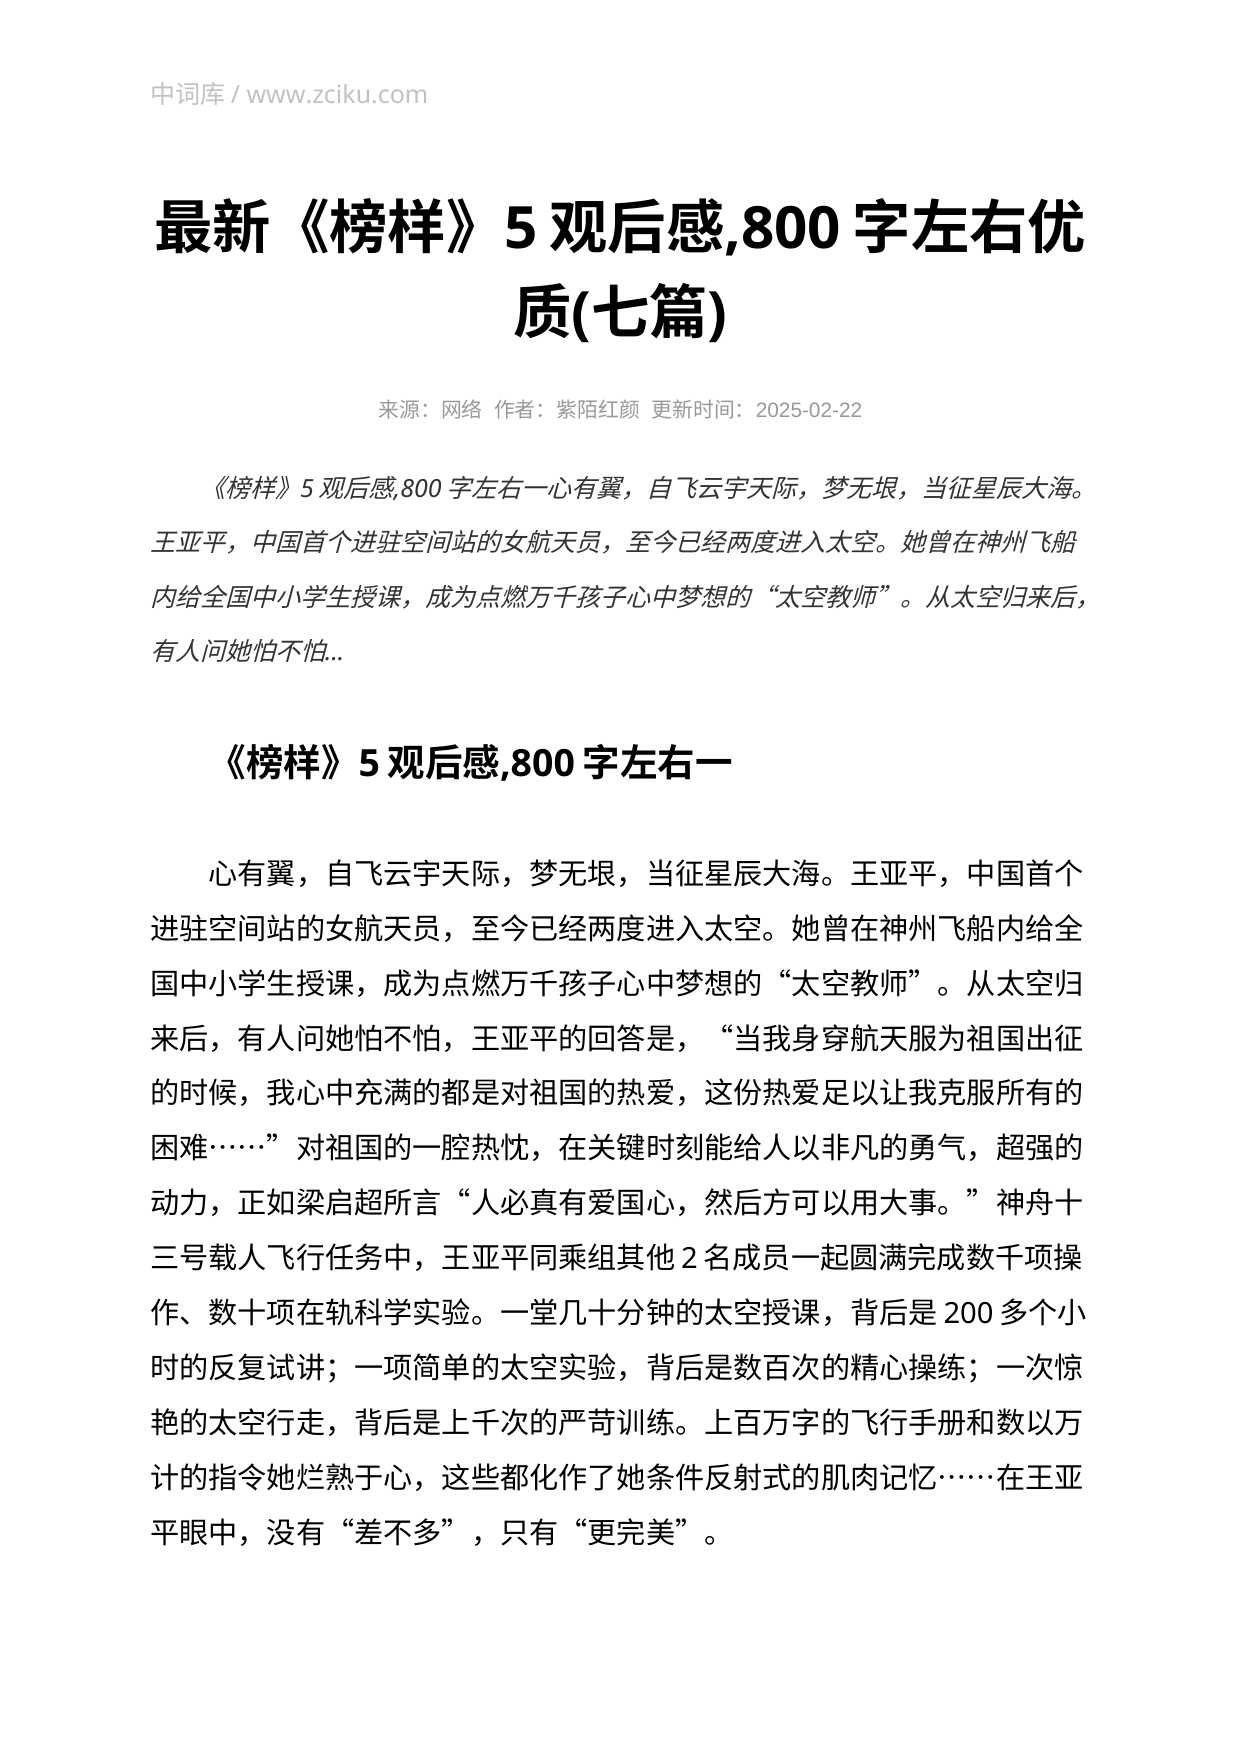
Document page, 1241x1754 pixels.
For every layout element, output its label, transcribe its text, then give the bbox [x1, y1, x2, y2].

text 来源：网络 作者：紫陌红颜 更新时间：2025-02-22 [150, 398, 1090, 422]
text 《榜样》5观后感,800字左右一心有翼，自飞云宇天际，梦无垠，当征星辰大海。王亚平，中国首个进驻空间站的女航天员，至今已经两度进入太空。她曾在神州飞船内给全国中小学生授课，成为点燃万千孩子心中梦想的“太空教师”。从太空归来后，有人问她怕不怕... [150, 468, 1090, 668]
text 《榜样》5观后感,800字左右一 [150, 733, 1090, 787]
subtitle 最新《榜样》5观后感,800字左右优质(七篇) [150, 181, 1090, 351]
text 心有翼，自飞云宇天际，梦无垠，当征星辰大海。王亚平，中国首个进驻空间站的女航天员，至今已经两度进入太空。她曾在神州飞船内给全国中小学生授课，成为点燃万千孩子心中梦想的“太空教师”。从太空归来后，有人问她怕不怕，王亚平的回答是，“当我身穿航天服为祖国出征的时候，我心中充满的都是对祖国的热爱，这份热爱足以让我克服所有的困难……”对祖国的一腔热忱，在关键时刻能给人以非凡的勇气，超强的动力，正如梁启超所言“人必真有爱国心，然后方可以用大事。”神舟十三号载人飞行任务中，王亚平同乘组其他2名成员一起圆满完成数千项操作、数十项在轨科学实验。一堂几十分钟的太空授课，背后是200多个小时的反复试讲；一项简单的太空实验，背后是数百次的精心操练；一次惊艳的太空行走，背后是上千次的严苛训练。上百万字的飞行手册和数以万计的指令她烂熟于心，这些都化作了她条件反射式的肌肉记忆……在王亚平眼中，没有“差不多”，只有“更完美”。 [150, 851, 1090, 1552]
